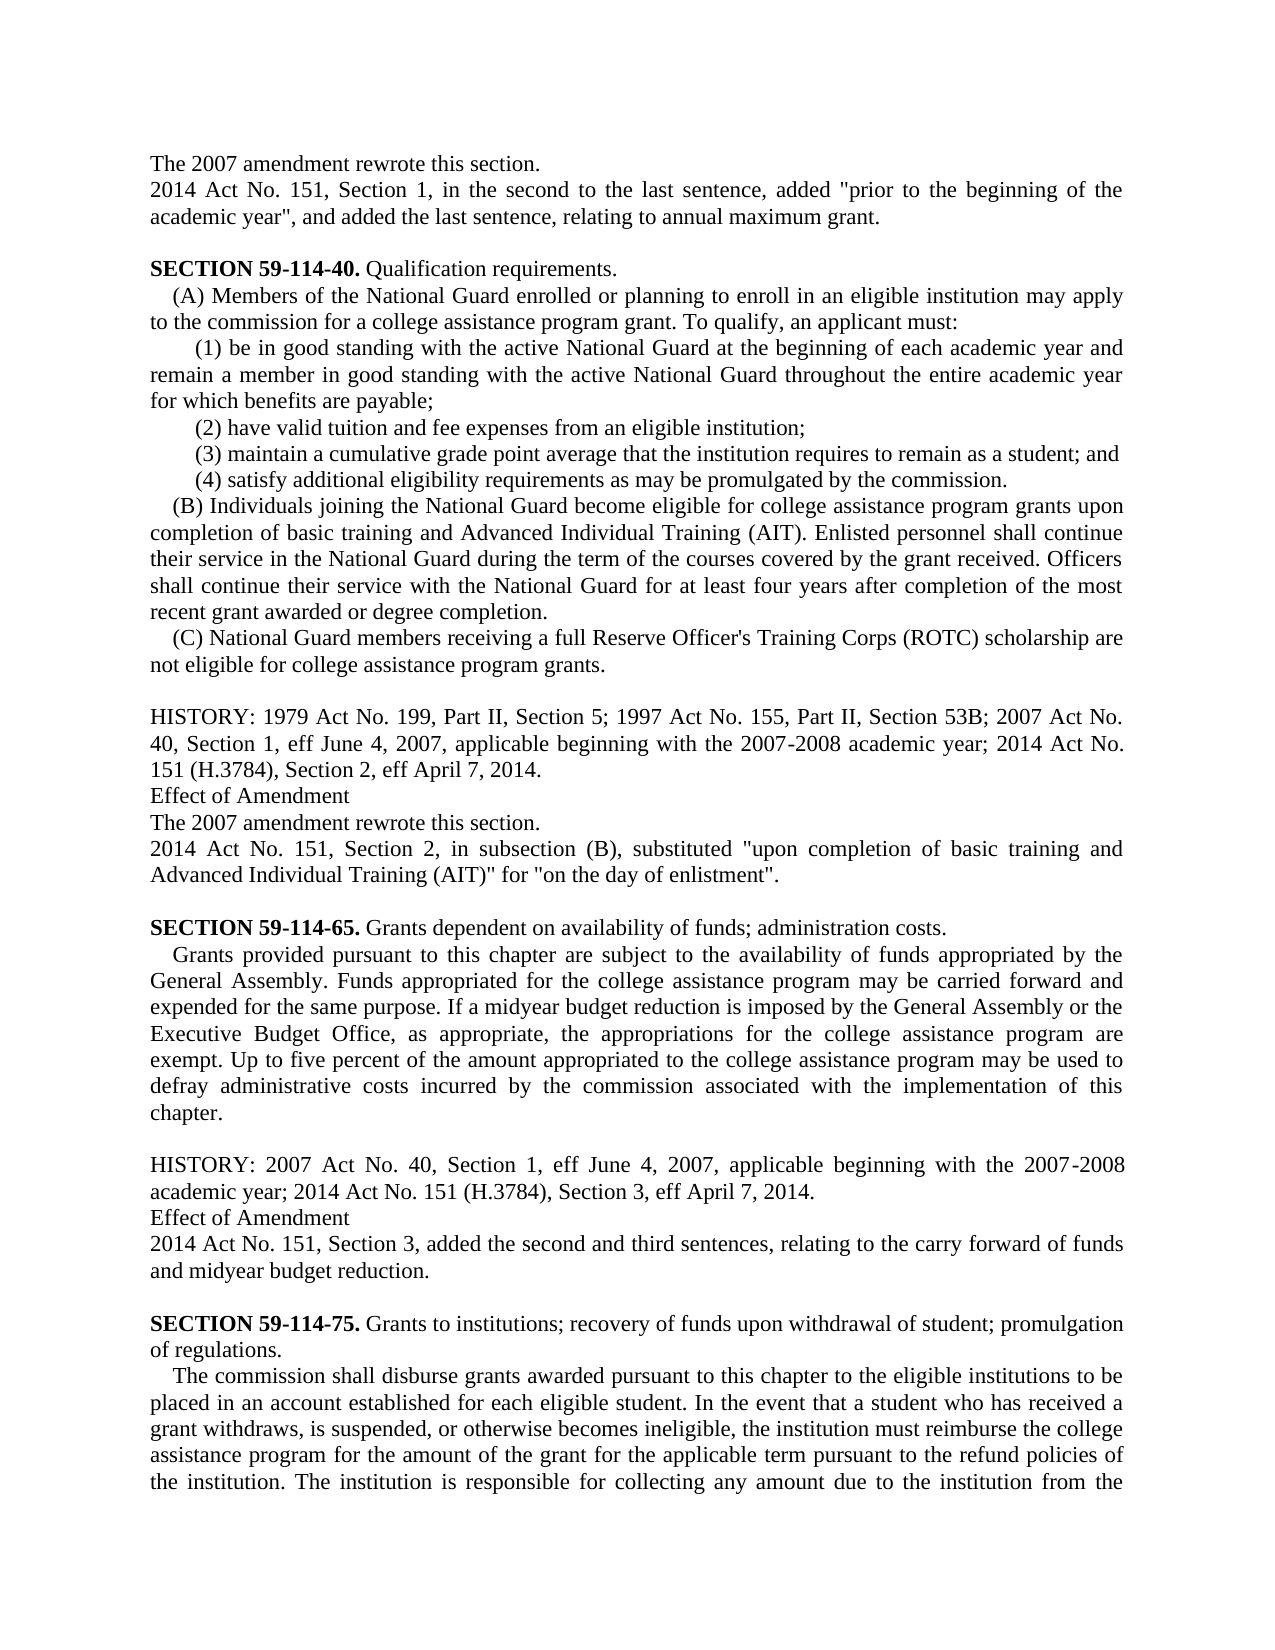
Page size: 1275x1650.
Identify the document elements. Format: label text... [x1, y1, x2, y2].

text Effect of Amendment [150, 782, 1125, 809]
text 2014 Act No. 151, Section 3, added the second and third sentences, relating to the carry forward of funds and midyear budget reduction. [150, 1231, 1125, 1283]
text (C) National Guard members receiving a full Reserve Officer's Training Corps (ROTC) scholarship are not eligible for college assistance program grants. [150, 624, 1125, 677]
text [150, 1362, 1125, 1494]
text Effect of Amendment [150, 1204, 1125, 1231]
text 2014 Act No. 151, Section 2, in subsection (B), substituted "upon completion of basic training and Advanced Individual Training (AIT)" for "on the day of enlistment". [150, 835, 1125, 888]
text SECTION 59-114-75. Grants to institutions; recovery of funds upon withdrawal of student; promulgation of regulations. [150, 1309, 1125, 1362]
text HISTORY: 1979 Act No. 199, Part II, Section 5; 1997 Act No. 155, Part II, Section 53B; 2007 Act No. 40, Section 1, eff June 4, 2007, applicable beginning with the 2007-2008 academic year; 2014 Act No. 151 (H.3784), Section 2, eff April 7, 2014. [150, 703, 1125, 782]
text (2) have valid tuition and fee expenses from an eligible institution; [150, 413, 1125, 440]
text (3) maintain a cumulative grade point average that the institution requires to remain as a student; and [150, 440, 1125, 466]
text The 2007 amendment rewrote this section. [150, 809, 1125, 835]
text (B) Individuals joining the National Guard become eligible for college assistance program grants upon completion of basic training and Advanced Individual Training (AIT). Enlisted personnel shall continue their service in the National Guard during the term of the courses covered by the grant received. Officers shall continue their service with the National Guard for at least four years after completion of the most recent grant awarded or degree completion. [150, 493, 1125, 624]
text (A) Members of the National Guard enrolled or planning to enroll in an eligible institution may apply to the commission for a college assistance program grant. To qualify, an applicant must: [150, 282, 1125, 334]
text 2014 Act No. 151, Section 1, in the second to the last sentence, added "prior to the beginning of the academic year", and added the last sentence, relating to annual maximum grant. [150, 176, 1125, 229]
text SECTION 59-114-40. Qualification requirements. [150, 255, 1125, 282]
text The 2007 amendment rewrote this section. [150, 150, 1125, 176]
text Grants provided pursuant to this chapter are subject to the availability of funds appropriated by the General Assembly. Funds appropriated for the college assistance program may be carried forward and expended for the same purpose. If a midyear budget reduction is imposed by the General Assembly or the Executive Budget Office, as appropriate, the appropriations for the college assistance program are exempt. Up to five percent of the amount appropriated to the college assistance program may be used to defray administrative costs incurred by the commission associated with the implementation of this chapter. [150, 941, 1125, 1125]
text (1) be in good standing with the active National Guard at the beginning of each academic year and remain a member in good standing with the active National Guard throughout the entire academic year for which benefits are payable; [150, 334, 1125, 413]
text SECTION 59-114-65. Grants dependent on availability of funds; administration costs. [150, 914, 1125, 941]
text (4) satisfy additional eligibility requirements as may be promulgated by the commission. [150, 466, 1125, 493]
text HISTORY: 2007 Act No. 40, Section 1, eff June 4, 2007, applicable beginning with the 2007-2008 academic year; 2014 Act No. 151 (H.3784), Section 3, eff April 7, 2014. [150, 1151, 1125, 1204]
